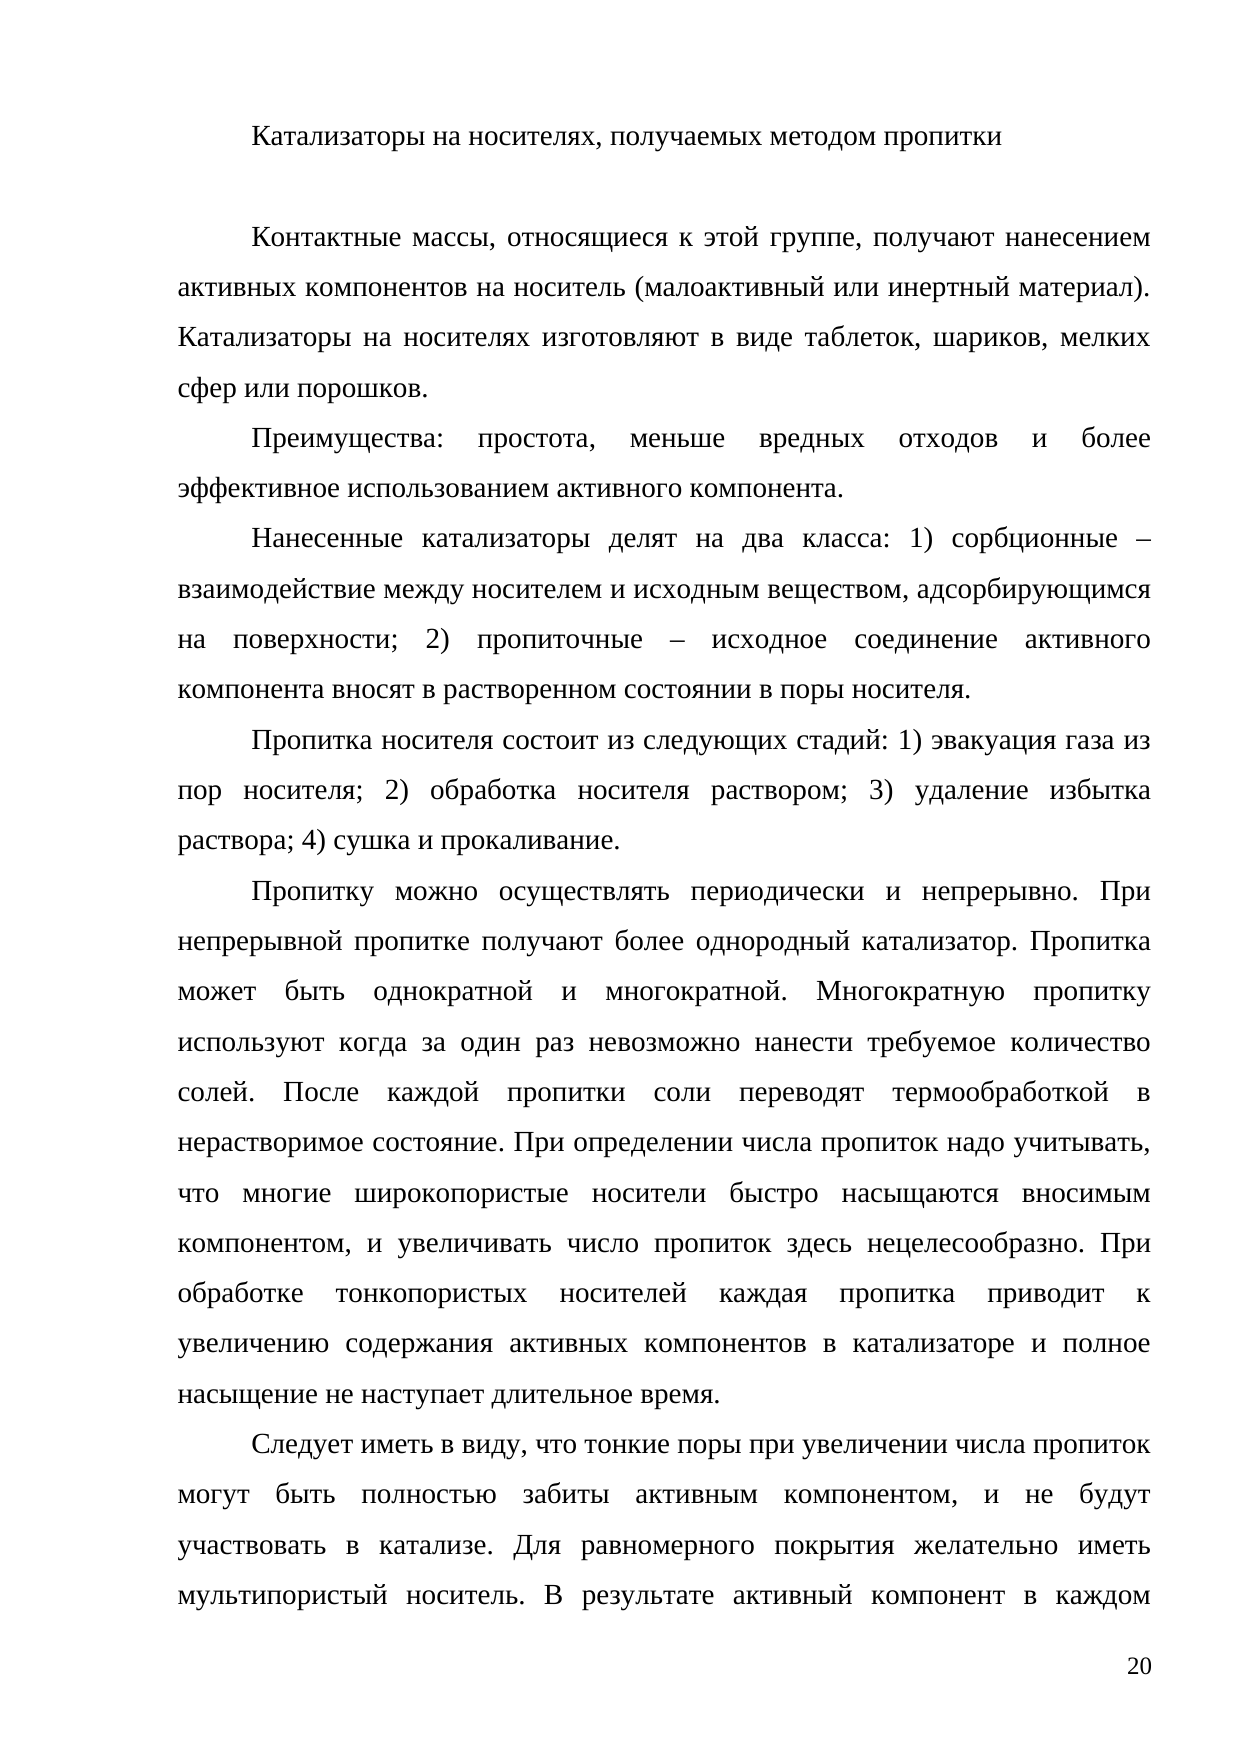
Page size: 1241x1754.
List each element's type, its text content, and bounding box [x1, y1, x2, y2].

text Контактные массы, относящиеся к этой группе, получают нанесением активных компонентов на носитель (малоактивный или инертный материал). Катализаторы на носителях изготовляют в виде таблеток, шариков, мелких сфер или порошков. [177, 219, 1152, 403]
text Нанесенные катализаторы делят на два класса: 1) сорбционные – взаимодействие между носителем и исходным веществом, адсорбирующимся на поверхности; 2) пропиточные – исходное соединение активного компонента вносят в растворенном состоянии в поры носителя. [177, 521, 1152, 705]
text Пропитку можно осуществлять периодически и непрерывно. При непрерывной пропитке получают более однородный катализатор. Пропитка может быть однократной и многократной. Многократную пропитку используют когда за один раз невозможно нанести требуемое количество солей. После каждой пропитки соли переводят термообработкой в нерастворимое состояние. При определении числа пропиток надо учитывать, что многие широкопористые носители быстро насыщаются вносимым компонентом, и увеличивать число пропиток здесь нецелесообразно. При обработке тонкопористых носителей каждая пропитка приводит к увеличению содержания активных компонентов в катализаторе и полное насыщение не наступает длительное время. [177, 873, 1152, 1409]
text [177, 1426, 1152, 1611]
text Пропитка носителя состоит из следующих стадий: 1) эвакуация газа из пор носителя; 2) обработка носителя раствором; 3) удаление избытка раствора; 4) сушка и прокаливание. [177, 722, 1152, 856]
text Катализаторы на носителях, получаемых методом пропитки [177, 118, 1152, 152]
text Преимущества: простота, меньше вредных отходов и более эффективное использованием активного компонента. [177, 420, 1152, 504]
